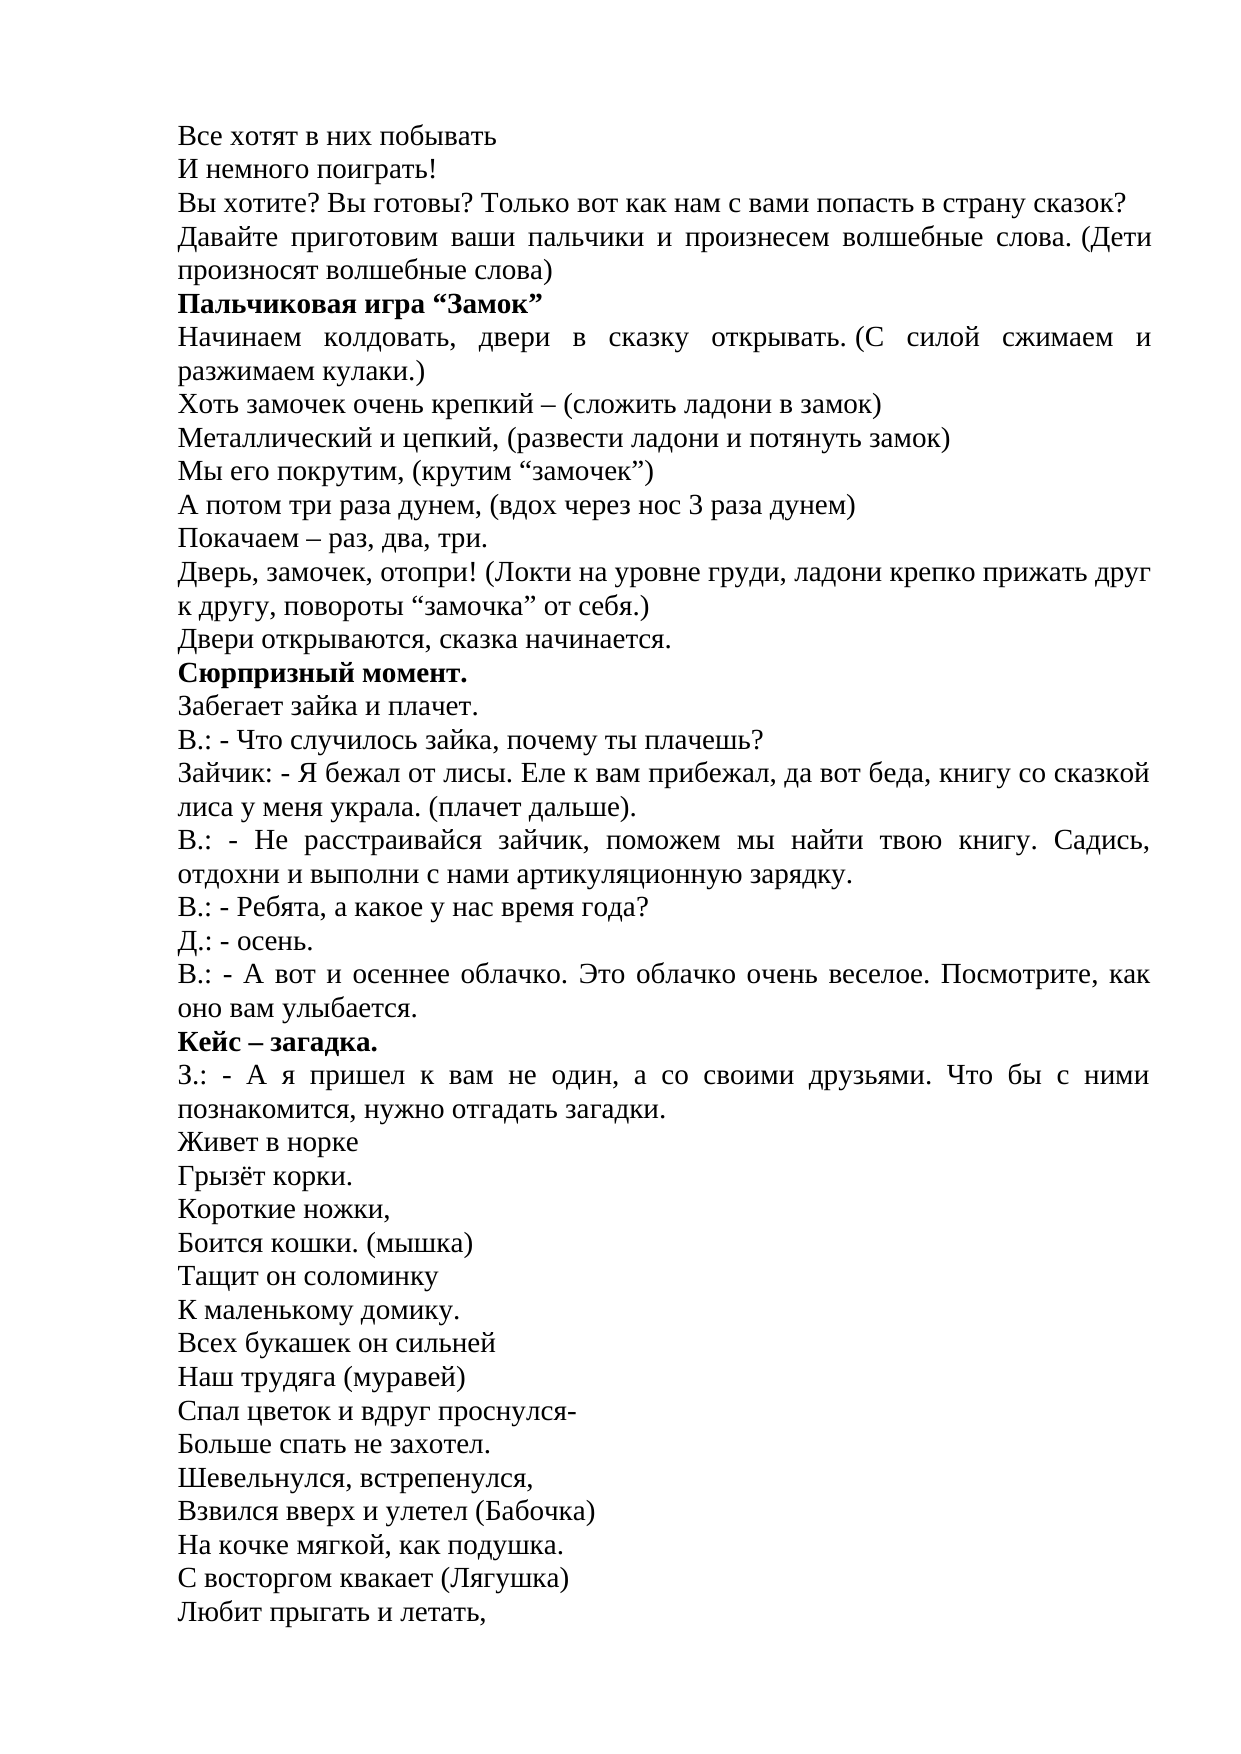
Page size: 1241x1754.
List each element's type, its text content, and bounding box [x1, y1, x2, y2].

text А потом три раза дунем, (вдох через нос 3 раза дунем) [177, 487, 1152, 521]
text Вы хотите? Вы готовы? Только вот как нам с вами попасть в страну сказок? [177, 185, 1152, 219]
text Шевельнулся, встрепенулся, [177, 1460, 1152, 1493]
text На кочке мягкой, как подушка. [177, 1527, 1152, 1560]
text В.: - Что случилось зайка, почему ты плачешь? [177, 722, 1152, 755]
text В.: - А вот и осеннее облачко. Это облачко очень веселое. Посмотрите, как оно вам улыбается. [177, 957, 1152, 1024]
text Покачаем – раз, два, три. [177, 521, 1152, 554]
text Двери открываются, сказка начинается. [177, 621, 1152, 655]
text Спал цветок и вдруг проснулся- [177, 1393, 1152, 1426]
text Любит прыгать и летать, [177, 1594, 1152, 1627]
text Мы его покрутим, (крутим “замочек”) [177, 453, 1152, 487]
text И немного поиграть! [177, 152, 1152, 185]
text Наш трудяга (муравей) [177, 1359, 1152, 1393]
text В.: - Ребята, а какое у нас время года? [177, 889, 1152, 923]
text Боится кошки. (мышка) [177, 1225, 1152, 1258]
text Пальчиковая игра “Замок” [177, 286, 1152, 319]
text Давайте приготовим ваши пальчики и произнесем волшебные слова. (Дети произносят волшебные слова) [177, 219, 1152, 286]
text Начинаем колдовать, двери в сказку открывать. (С силой сжимаем и разжимаем кулаки.) [177, 319, 1152, 386]
text Всех букашек он сильней [177, 1326, 1152, 1359]
text Взвился вверх и улетел (Бабочка) [177, 1493, 1152, 1527]
text Сюрпризный момент. [177, 655, 1152, 688]
text К маленькому домику. [177, 1292, 1152, 1326]
text Больше спать не захотел. [177, 1426, 1152, 1460]
text Короткие ножки, [177, 1191, 1152, 1225]
text Хоть замочек очень крепкий – (сложить ладони в замок) [177, 386, 1152, 420]
text С восторгом квакает (Лягушка) [177, 1560, 1152, 1594]
text З.: - А я пришел к вам не один, а со своими друзьями. Что бы с ними познакомится, нужно отгадать загадки. [177, 1057, 1152, 1124]
text В.: - Не расстраивайся зайчик, поможем мы найти твою книгу. Садись, отдохни и выполни с нами артикуляционную зарядку. [177, 822, 1152, 889]
text Все хотят в них побывать [177, 118, 1152, 152]
text Зайчик: - Я бежал от лисы. Еле к вам прибежал, да вот беда, книгу со сказкой лиса у меня украла. (плачет дальше). [177, 755, 1152, 822]
text Забегает зайка и плачет. [177, 688, 1152, 722]
text Металлический и цепкий, (развести ладони и потянуть замок) [177, 420, 1152, 453]
text Грызёт корки. [177, 1158, 1152, 1191]
text Д.: - осень. [177, 923, 1152, 957]
text Кейс – загадка. [177, 1024, 1152, 1057]
text Тащит он соломинку [177, 1258, 1152, 1292]
text Дверь, замочек, отопри! (Локти на уровне груди, ладони крепко прижать друг к другу, повороты “замочка” от себя.) [177, 554, 1152, 621]
text Живет в норке [177, 1124, 1152, 1158]
